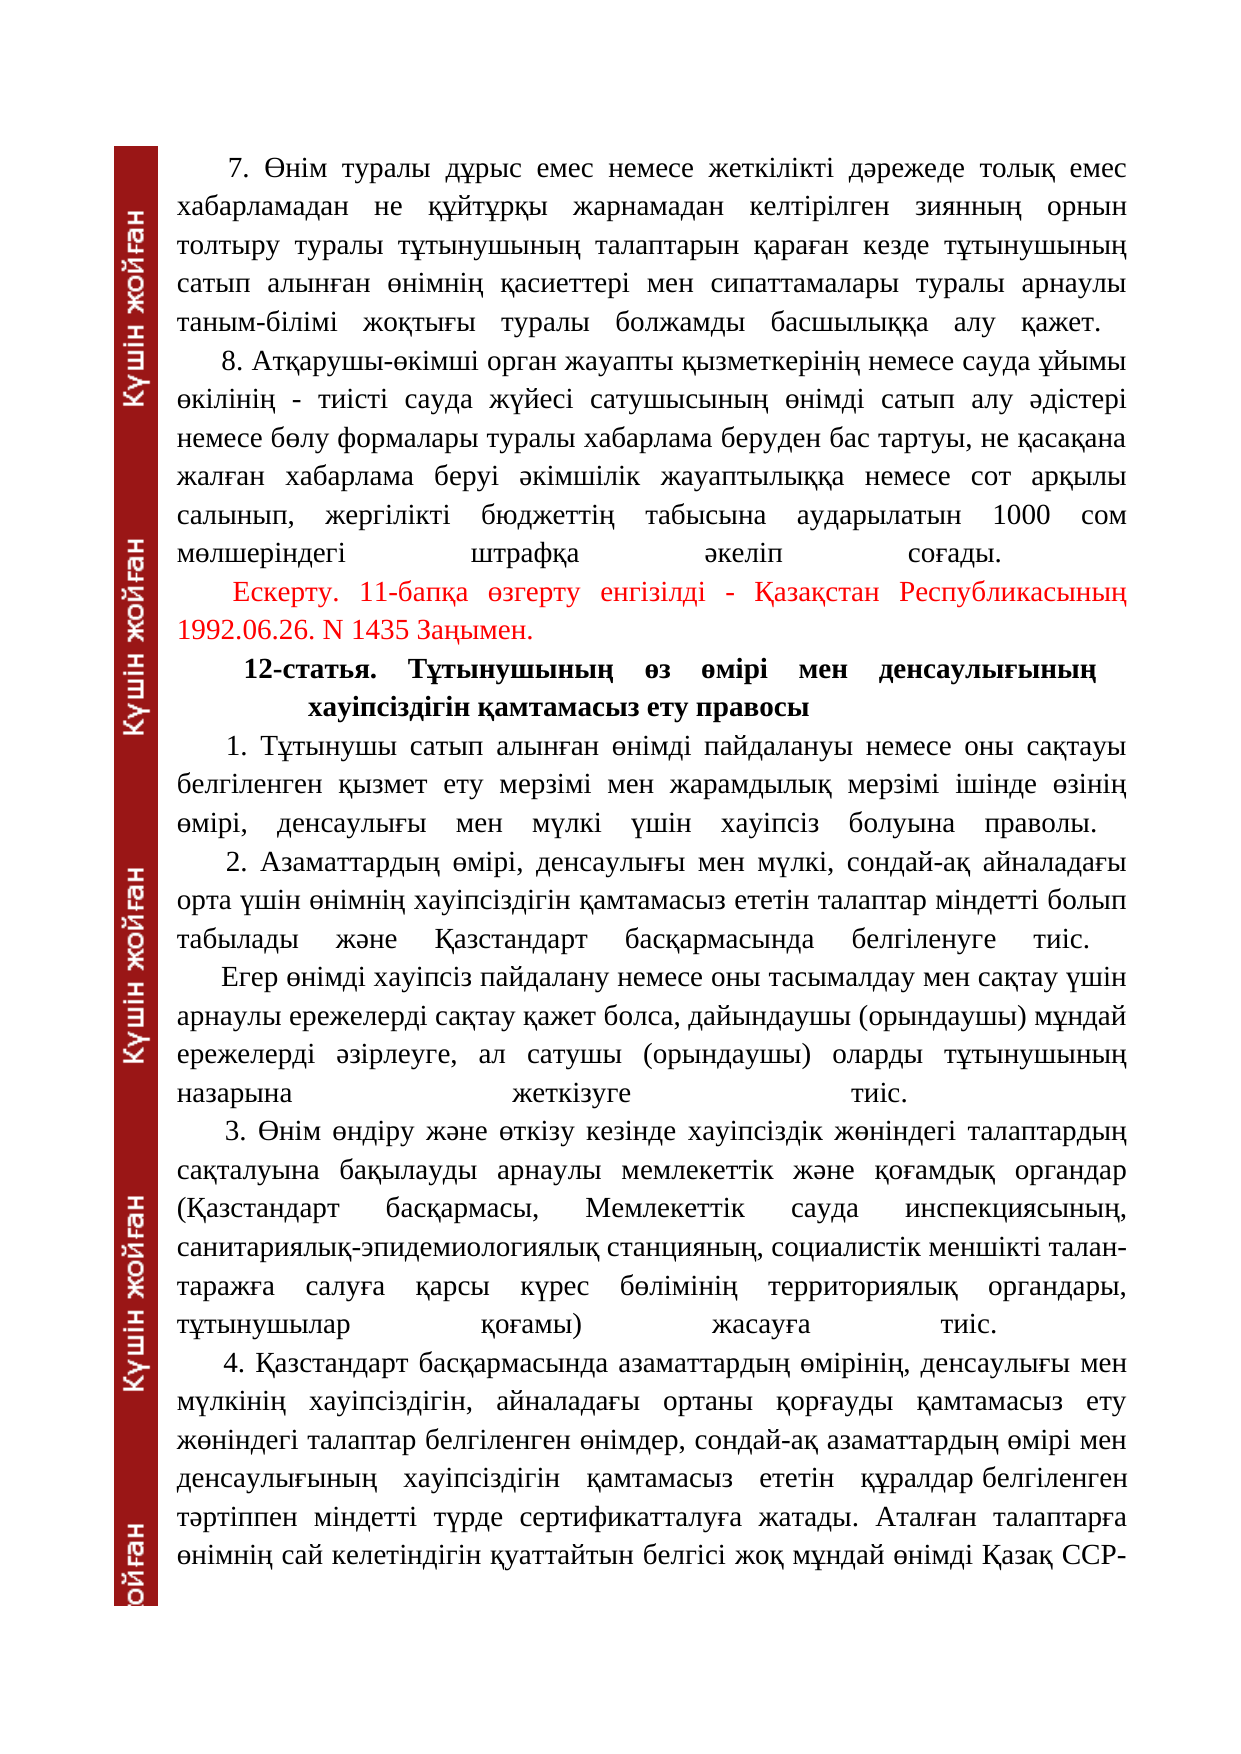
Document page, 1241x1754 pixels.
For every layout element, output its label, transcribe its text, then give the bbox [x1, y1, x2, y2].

text 12-статья. Тұтынушының өз өмірі мен денсаулығының хауіпсіздігін қамтамасыз ету правосы [112, 651, 1128, 723]
picture [114, 646, 158, 651]
picture [114, 723, 158, 728]
picture [114, 146, 158, 150]
picture [114, 1571, 158, 1606]
